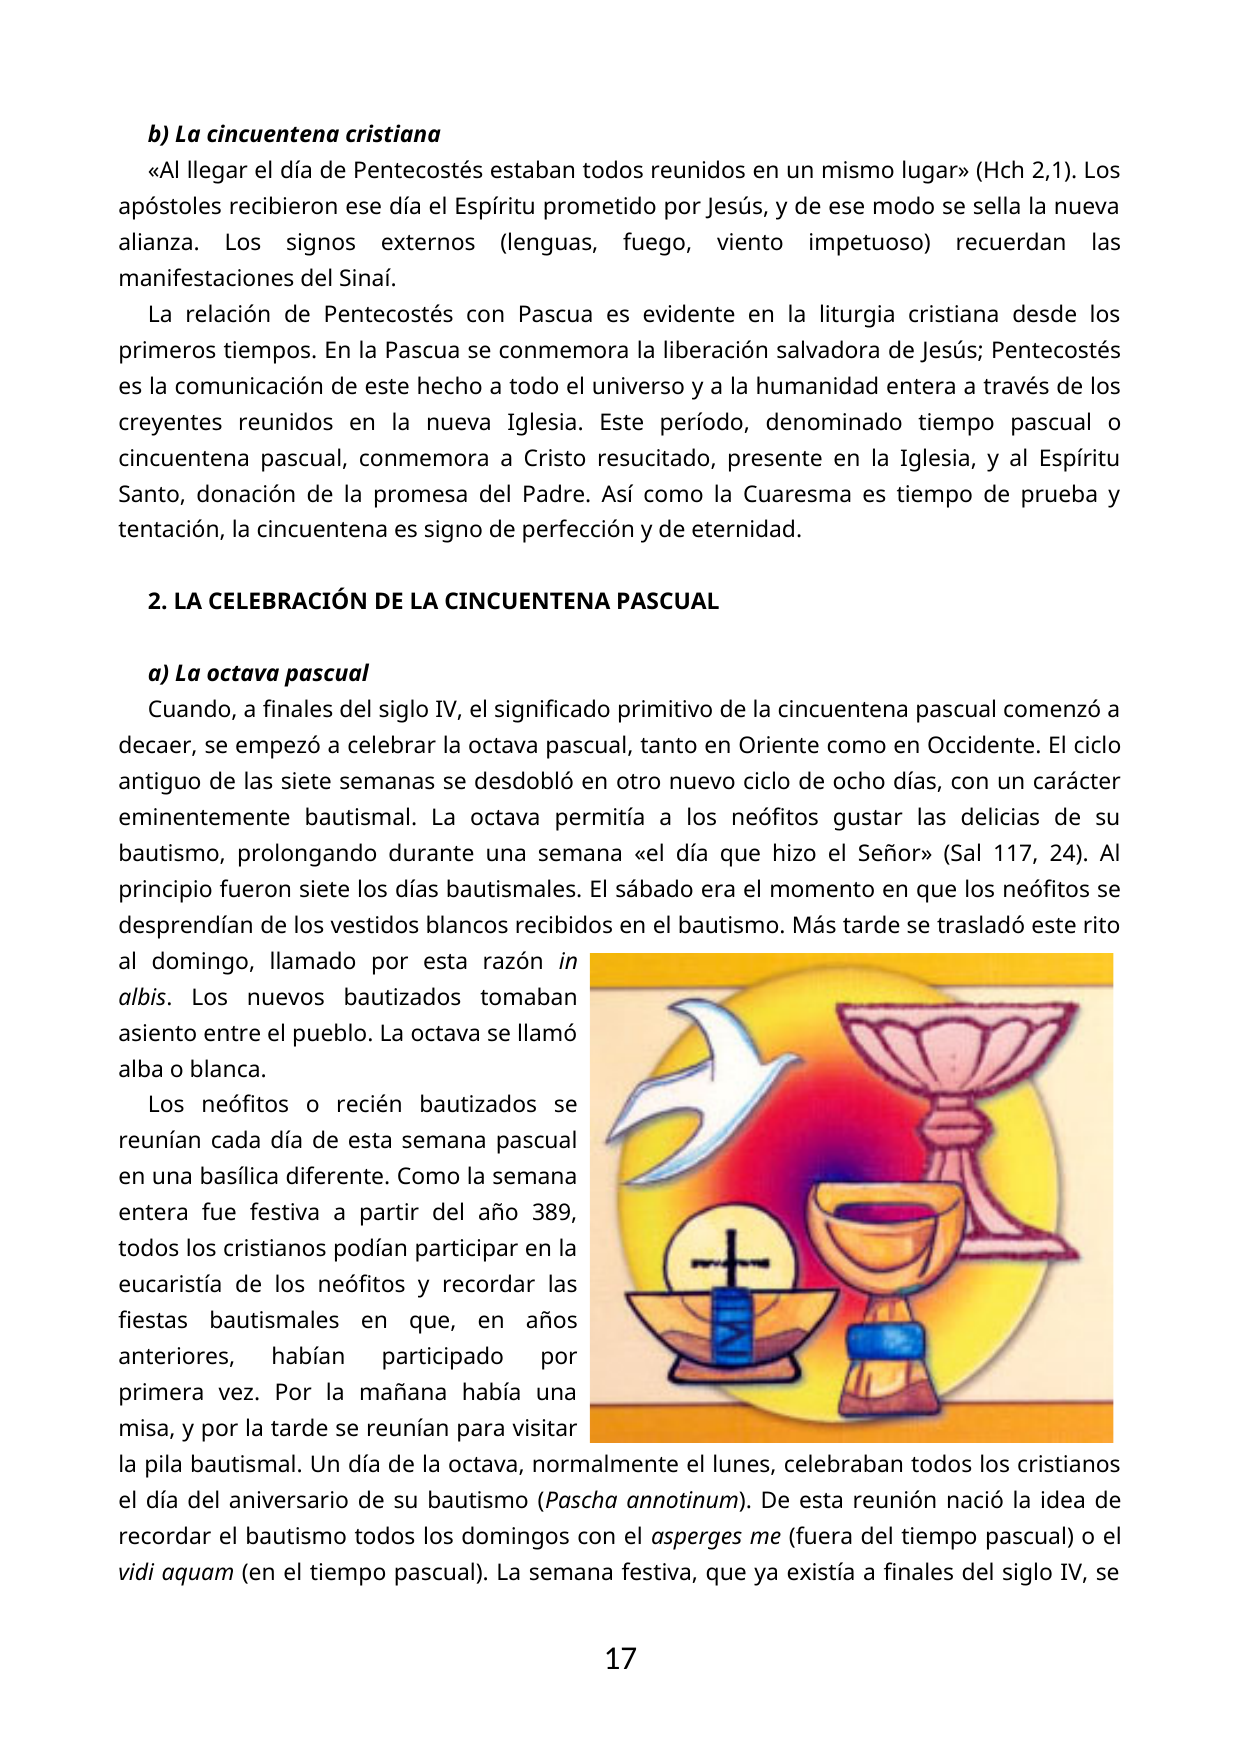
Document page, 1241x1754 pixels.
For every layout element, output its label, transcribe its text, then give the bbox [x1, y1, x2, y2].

text «Al llegar el día de Pentecostés estaban todos reunidos en un mismo lugar» (Hch 2,1). Los apóstoles recibieron ese día el Espíritu prometido por Jesús, y de ese modo se sella la nueva alianza. Los signos externos (lenguas, fuego, viento impetuoso) recuerdan las manifestaciones del Sinaí. [118, 154, 1122, 293]
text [118, 1088, 1122, 1587]
text 2. LA CELEBRACIÓN DE LA CINCUENTENA PASCUAL [118, 585, 1122, 617]
text Cuando, a finales del siglo IV, el significado primitivo de la cincuentena pascual comenzó a decaer, se empezó a celebrar la octava pascual, tanto en Oriente como en Occidente. El ciclo antiguo de las siete semanas se desdobló en otro nuevo ciclo de ocho días, con un carácter eminentemente bautismal. La octava permitía a los neófitos gustar las delicias de su bautismo, prolongando durante una semana «el día que hizo el Señor» (Sal 117, 24). Al principio fueron siete los días bautismales. El sábado era el momento en que los neófitos se desprendían de los vestidos blancos recibidos en el bautismo. Más tarde se trasladó este rito al domingo, llamado por esta razón in albis. Los nuevos bautizados tomaban asiento entre el pueblo. La octava se llamó alba o blanca. [118, 693, 1122, 1084]
picture [588, 953, 1113, 1442]
text b) La cincuentena cristiana [118, 118, 1122, 149]
text a) La octava pascual [118, 657, 1122, 688]
text La relación de Pentecostés con Pascua es evidente en la liturgia cristiana desde los primeros tiempos. En la Pascua se conmemora la liberación salvadora de Jesús; Pentecostés es la comunicación de este hecho a todo el universo y a la humanidad entera a través de los creyentes reunidos en la nueva Iglesia. Este período, denominado tiempo pascual o cincuentena pascual, conmemora a Cristo resucitado, presente en la Iglesia, y al Espíritu Santo, donación de la promesa del Padre. Así como la Cuaresma es tiempo de prueba y tentación, la cincuentena es signo de perfección y de eternidad. [118, 298, 1122, 545]
